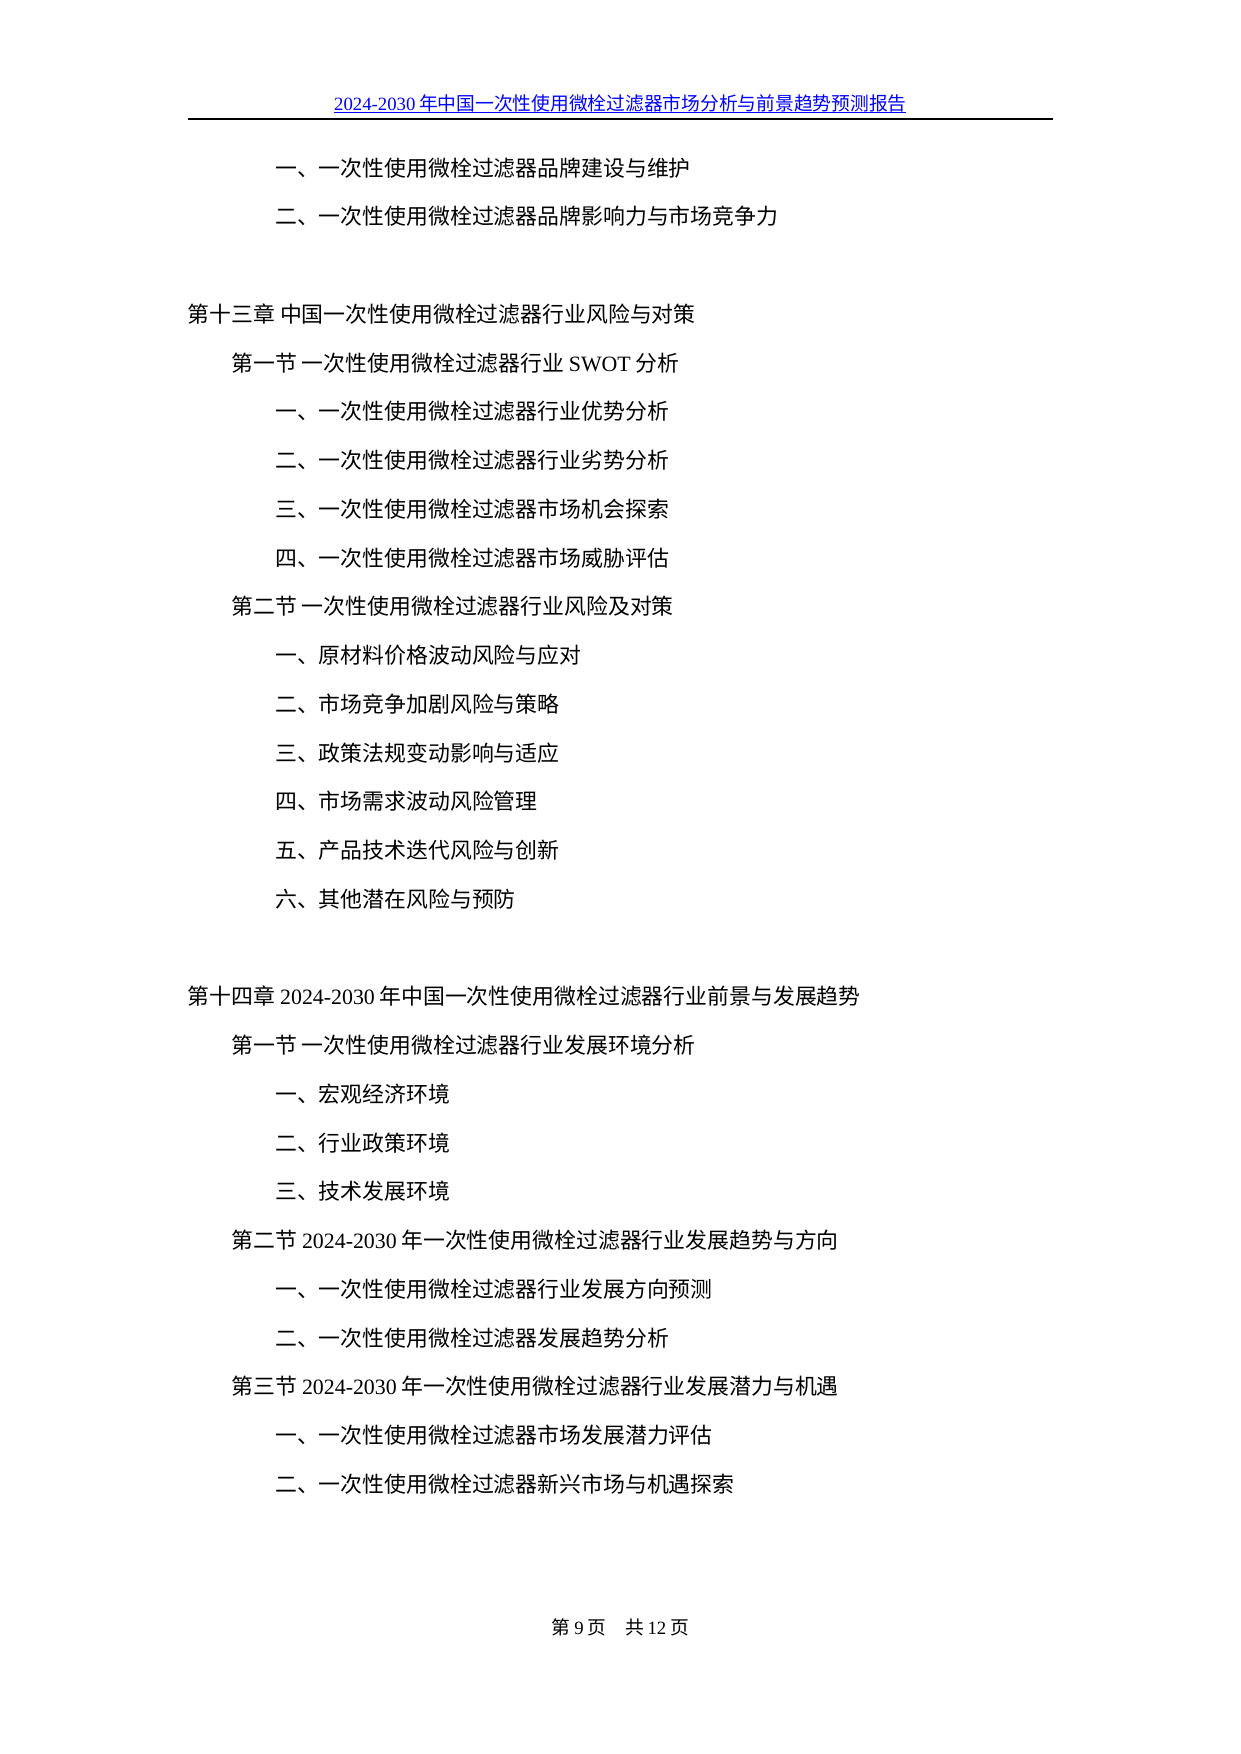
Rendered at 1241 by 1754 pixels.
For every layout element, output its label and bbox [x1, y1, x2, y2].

text [187, 150, 1053, 1499]
